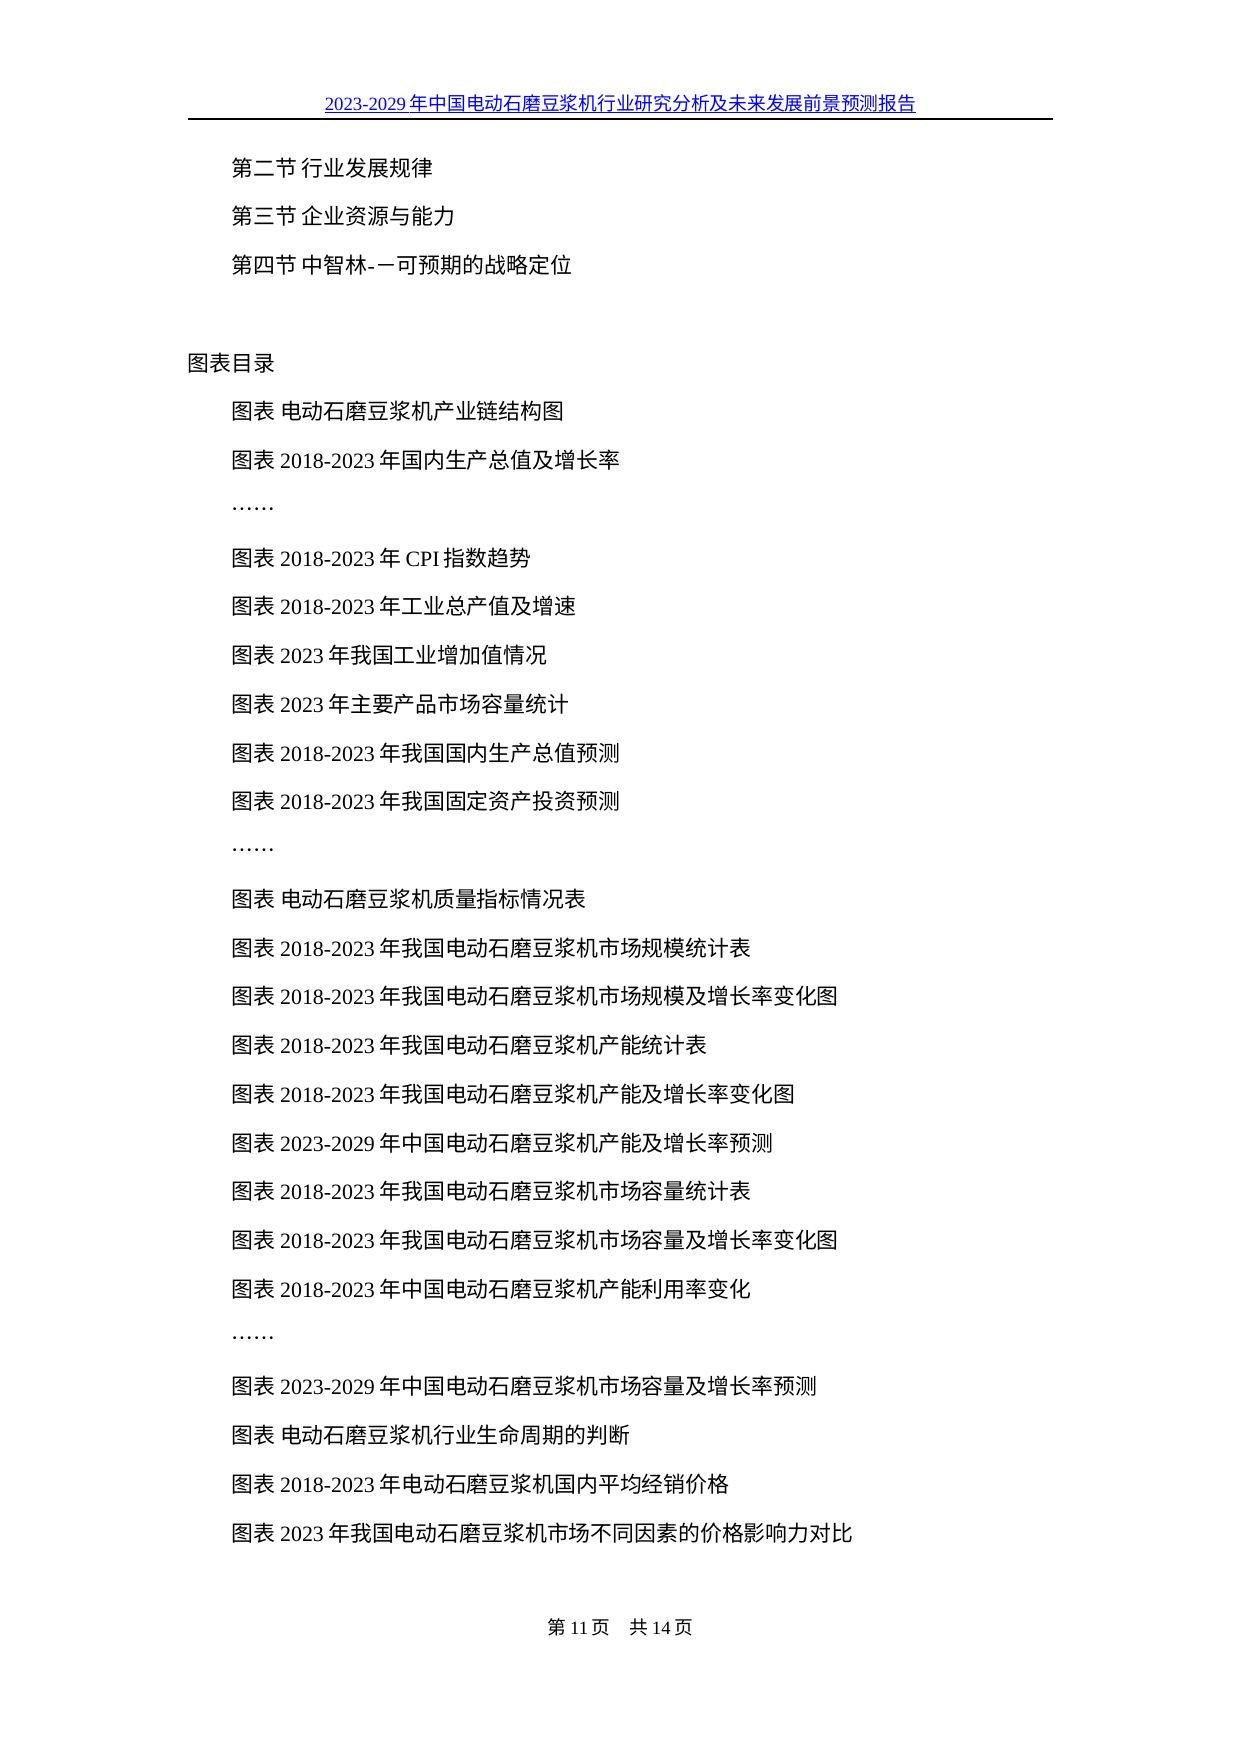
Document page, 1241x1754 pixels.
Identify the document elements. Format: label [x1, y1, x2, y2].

text [187, 150, 1053, 1548]
